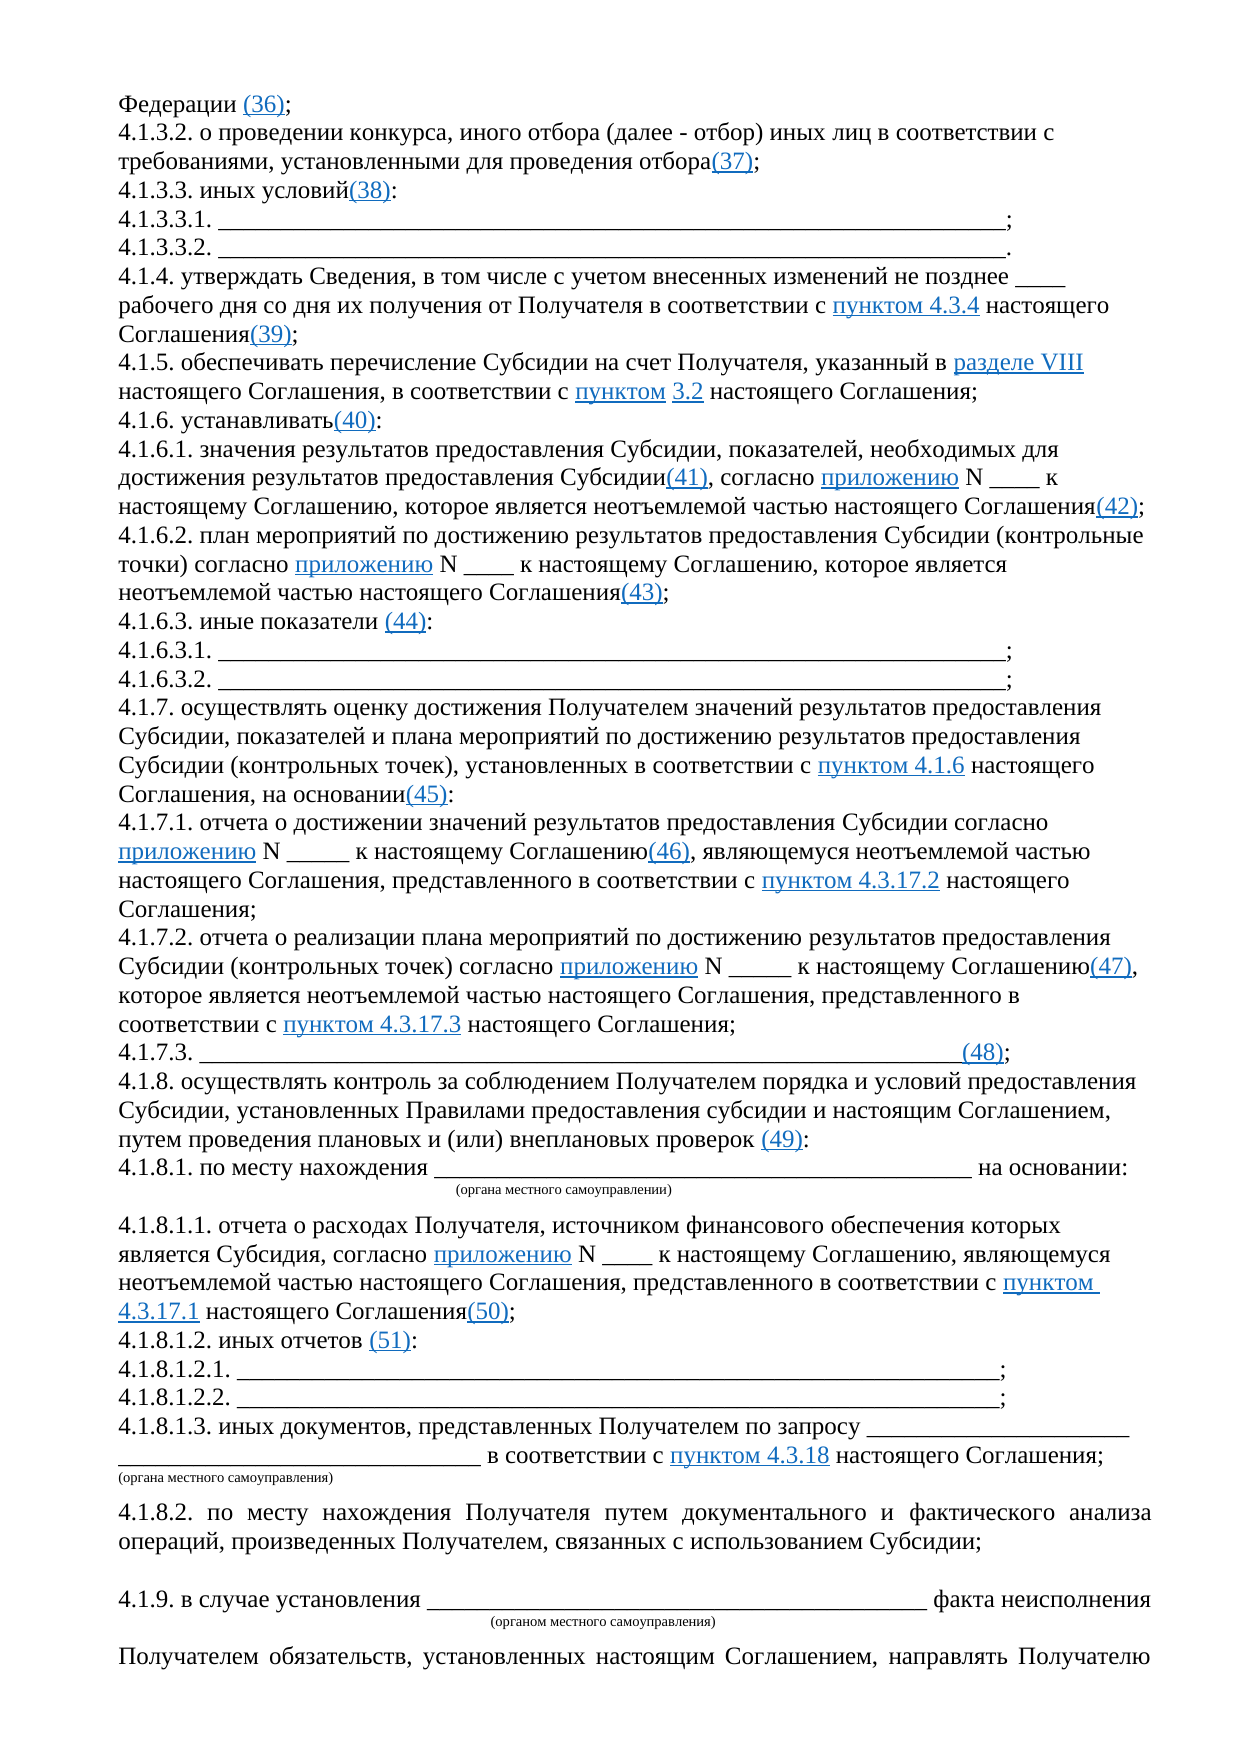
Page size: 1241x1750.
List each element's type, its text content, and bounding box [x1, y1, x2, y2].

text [118, 1641, 1152, 1670]
text 4.1.6.1. значения результатов предоставления Субсидии, показателей, необходимых для достижения результатов предоставления Субсидии(41), согласно приложению N ____ к настоящему Соглашению, которое является неотъемлемой частью настоящего Соглашения(42); [118, 434, 1152, 520]
text 4.1.6.3.1. _______________________________________________________________; [118, 635, 1152, 664]
text 4.1.8.1.2. иных отчетов (51): [118, 1325, 1152, 1354]
text 4.1.4. утверждать Сведения, в том числе с учетом внесенных изменений не позднее ____ рабочего дня со дня их получения от Получателя в соответствии с пунктом 4.3.4 настоящего Соглашения(39); [118, 261, 1152, 347]
text 4.1.9. в случае установления ________________________________________ факта неисполнения [118, 1584, 1152, 1612]
text (органом местного самоуправления) [118, 1612, 1152, 1641]
text 4.1.7.3. _____________________________________________________________(48); [118, 1037, 1152, 1066]
text 4.1.6.3.2. _______________________________________________________________; [118, 664, 1152, 692]
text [118, 89, 1152, 117]
text 4.1.7.1. отчета о достижении значений результатов предоставления Субсидии согласно приложению N _____ к настоящему Соглашению(46), являющемуся неотъемлемой частью настоящего Соглашения, представленного в соответствии с пунктом 4.3.17.2 настоящего Соглашения; [118, 807, 1152, 922]
text 4.1.5. обеспечивать перечисление Субсидии на счет Получателя, указанный в разделе VIII настоящего Соглашения, в соответствии с пунктом 3.2 настоящего Соглашения; [118, 347, 1152, 405]
text 4.1.8.1.2.2. _____________________________________________________________; [118, 1382, 1152, 1411]
text 4.1.6. устанавливать(40): [118, 405, 1152, 434]
text 4.1.6.3. иные показатели (44): [118, 606, 1152, 635]
text 4.1.3.2. о проведении конкурса, иного отбора (далее - отбор) иных лиц в соответствии с требованиями, установленными для проведения отбора(37); [118, 117, 1152, 175]
text 4.1.8. осуществлять контроль за соблюдением Получателем порядка и условий предоставления Субсидии, установленных Правилами предоставления субсидии и настоящим Соглашением, путем проведения плановых и (или) внеплановых проверок (49): [118, 1066, 1152, 1152]
text 4.1.7.2. отчета о реализации плана мероприятий по достижению результатов предоставления Субсидии (контрольных точек) согласно приложению N _____ к настоящему Соглашению(47), которое является неотъемлемой частью настоящего Соглашения, представленного в соответствии с пунктом 4.3.17.3 настоящего Соглашения; [118, 922, 1152, 1037]
text 4.1.3.3.2. _______________________________________________________________. [118, 232, 1152, 261]
text 4.1.8.1.1. отчета о расходах Получателя, источником финансового обеспечения которых является Субсидия, согласно приложению N ____ к настоящему Соглашению, являющемуся неотъемлемой частью настоящего Соглашения, представленного в соответствии с пунктом 4.3.17.1 настоящего Соглашения(50); [118, 1210, 1152, 1325]
text 4.1.8.1.3. иных документов, представленных Получателем по запросу _____________________ _____________________________ в соответствии с пунктом 4.3.18 настоящего Соглашения; [118, 1411, 1152, 1469]
text 4.1.6.2. план мероприятий по достижению результатов предоставления Субсидии (контрольные точки) согласно приложению N ____ к настоящему Соглашению, которое является неотъемлемой частью настоящего Соглашения(43); [118, 520, 1152, 606]
text 4.1.8.1. по месту нахождения ___________________________________________ на основании: [118, 1152, 1152, 1181]
text 4.1.3.3. иных условий(38): [118, 175, 1152, 204]
text (органа местного самоуправления) [118, 1469, 1152, 1497]
text (органа местного самоуправлении) [118, 1181, 1152, 1210]
text 4.1.8.1.2.1. _____________________________________________________________; [118, 1354, 1152, 1382]
text 4.1.3.3.1. _______________________________________________________________; [118, 204, 1152, 232]
text 4.1.7. осуществлять оценку достижения Получателем значений результатов предоставления Субсидии, показателей и плана мероприятий по достижению результатов предоставления Субсидии (контрольных точек), установленных в соответствии с пунктом 4.1.6 настоящего Соглашения, на основании(45): [118, 692, 1152, 807]
text 4.1.8.2. по месту нахождения Получателя путем документального и фактического анализа операций, произведенных Получателем, связанных с использованием Субсидии; [118, 1497, 1152, 1555]
